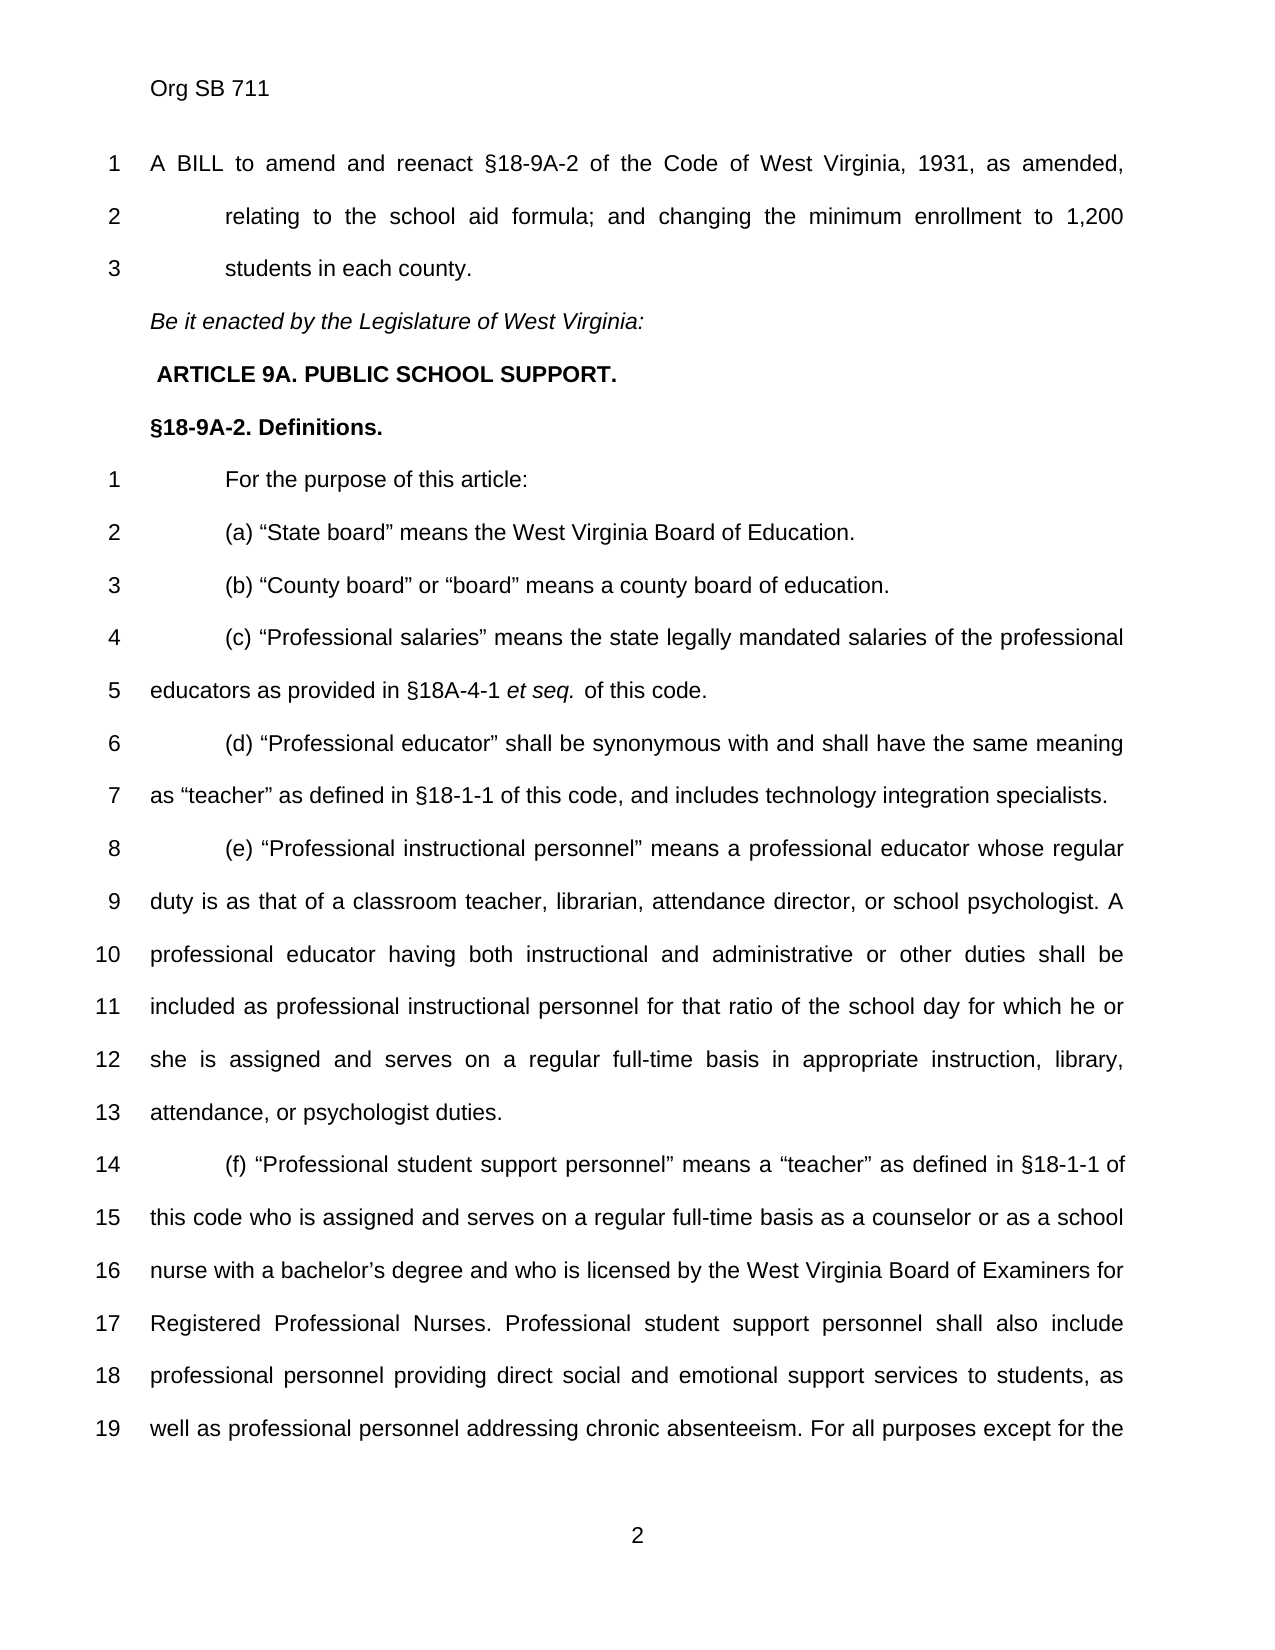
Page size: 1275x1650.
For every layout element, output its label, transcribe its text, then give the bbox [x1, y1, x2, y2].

text (c) “Professional salaries” means the state legally mandated salaries of the professional educators as provided in §18A-4-1 et seq. of this code. [150, 624, 1125, 703]
text (a) “State board” means the West Virginia Board of Education. [150, 519, 1125, 545]
text (d) “Professional educator” shall be synonymous with and shall have the same meaning as “teacher” as defined in §18-1-1 of this code, and includes technology integration specialists. [150, 730, 1125, 809]
title A BILL to amend and reenact §18-9A-2 of the Code of West Virginia, 1931, as amended, relating to the school aid formula; and changing the minimum enrollment to 1,200 students in each county. [150, 150, 1125, 282]
text §18-9A-2. Definitions. [150, 413, 1125, 440]
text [150, 1151, 1125, 1441]
text ARTICLE 9A. PUBLIC SCHOOL SUPPORT. [150, 361, 1125, 387]
text For the purpose of this article: [150, 466, 1125, 493]
text (e) “Professional instructional personnel” means a professional educator whose regular duty is as that of a classroom teacher, librarian, attendance director, or school psychologist. A professional educator having both instructional and administrative or other duties shall be included as professional instructional personnel for that ratio of the school day for which he or she is assigned and serves on a regular full-time basis in appropriate instruction, library, attendance, or psychologist duties. [150, 835, 1125, 1125]
text Be it enacted by the Legislature of West Virginia: [150, 308, 1125, 334]
text (b) “County board” or “board” means a county board of education. [150, 572, 1125, 598]
